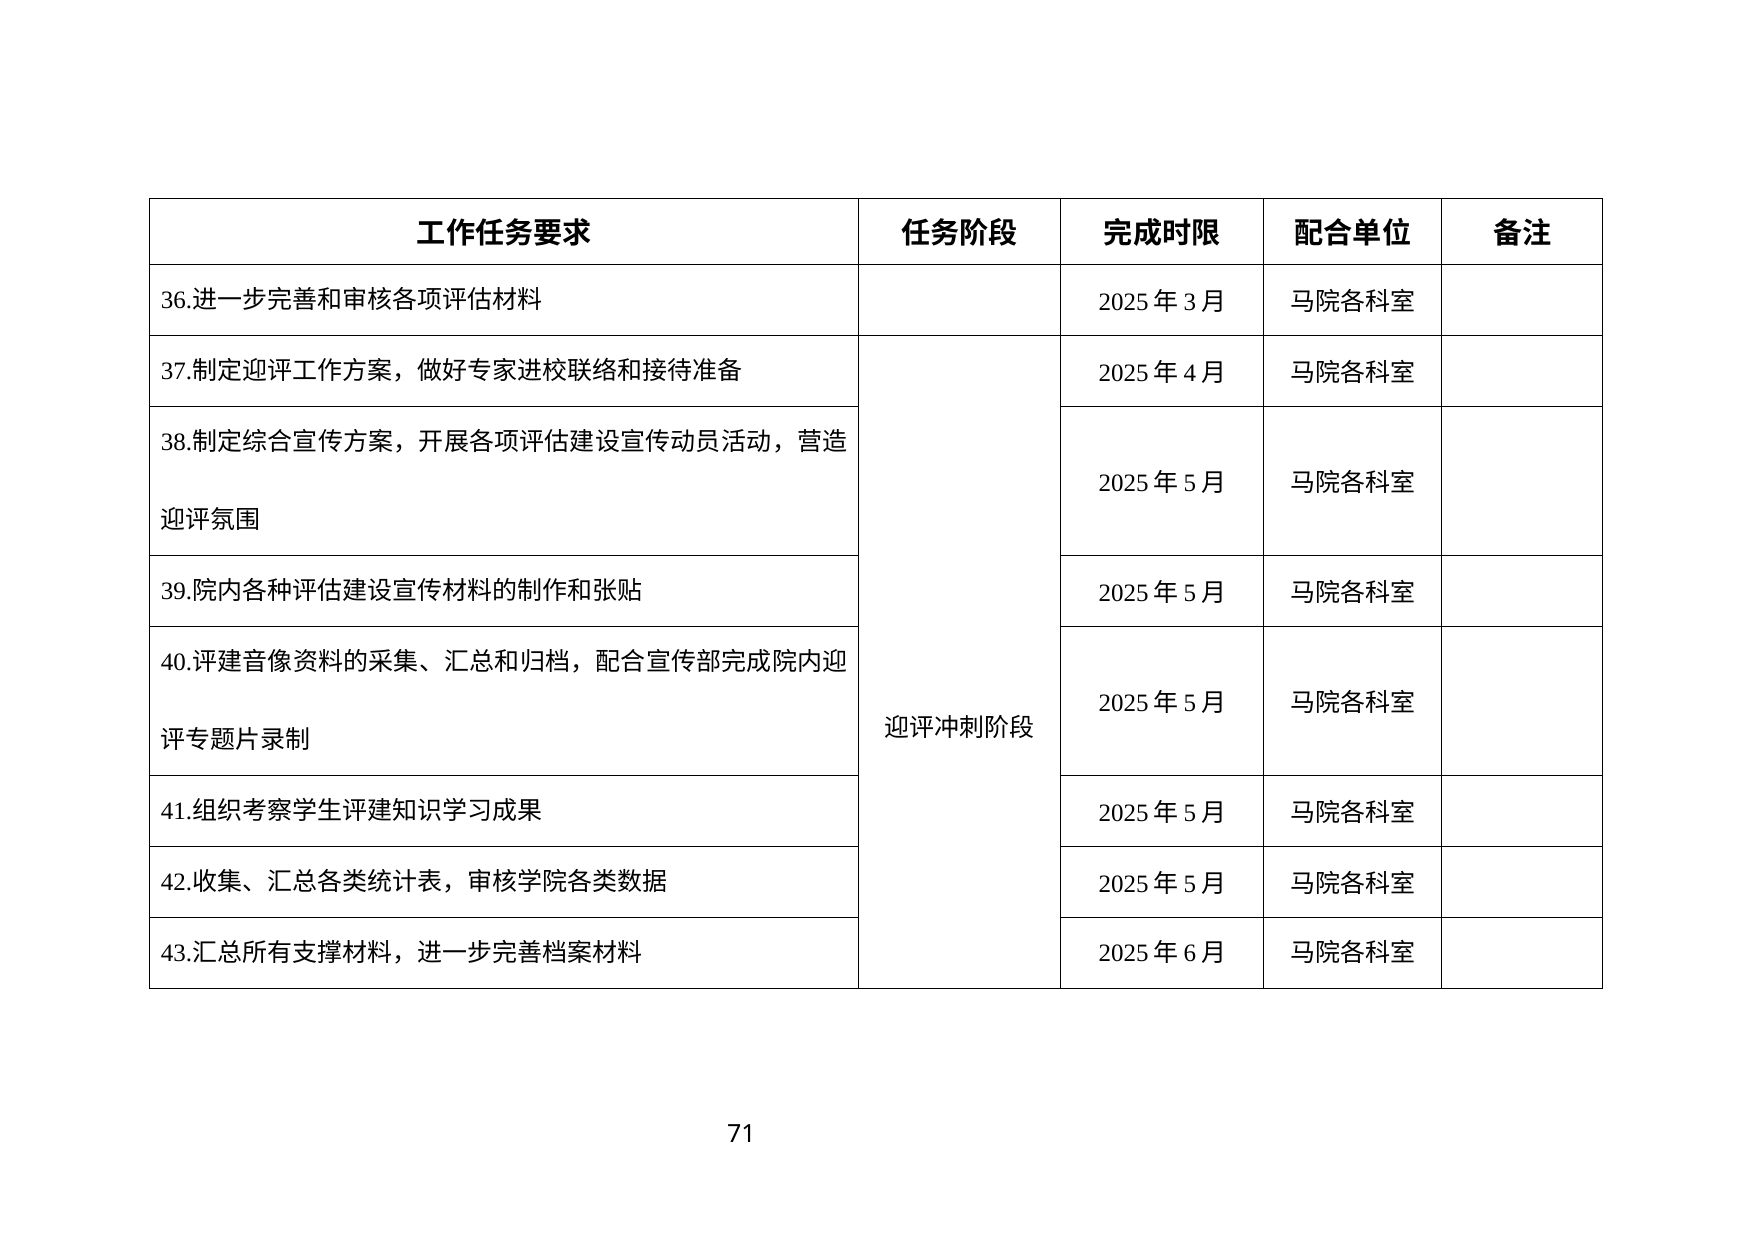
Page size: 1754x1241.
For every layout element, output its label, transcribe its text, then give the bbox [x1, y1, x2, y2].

table_cell 马院各科室 [1264, 918, 1441, 988]
table_cell 2025年5月 [1061, 776, 1263, 846]
table_cell 36.进一步完善和审核各项评估材料 [150, 265, 858, 335]
table_cell 40.评建音像资料的采集、汇总和归档，配合宣传部完成院内迎评专题片录制 [150, 627, 858, 775]
table_cell 41.组织考察学生评建知识学习成果 [150, 776, 858, 846]
table_cell 马院各科室 [1264, 336, 1441, 406]
table_cell 37.制定迎评工作方案，做好专家进校联络和接待准备 [150, 336, 858, 406]
table_cell [1442, 627, 1602, 775]
table_cell 迎评冲刺阶段 迎评冲刺阶段 [859, 336, 1060, 988]
table_cell 43.汇总所有支撑材料，进一步完善档案材料 [150, 918, 858, 988]
table_cell 马院各科室 [1264, 556, 1441, 626]
table_cell 马院各科室 [1264, 776, 1441, 846]
table_cell 2025年3月 [1061, 265, 1263, 335]
table_cell [1442, 918, 1602, 988]
table_cell 39.院内各种评估建设宣传材料的制作和张贴 [150, 556, 858, 626]
table_header 配合单位 [1264, 199, 1441, 264]
table_cell [1442, 407, 1602, 555]
table_cell [1442, 776, 1602, 846]
table_header 工作任务要求 [150, 199, 858, 264]
table_cell [1442, 265, 1602, 335]
table_cell [1442, 847, 1602, 917]
table_cell [1442, 556, 1602, 626]
table_cell 2025年4月 [1061, 336, 1263, 406]
table_header 任务阶段 [859, 199, 1060, 264]
table_cell 马院各科室 [1264, 627, 1441, 775]
table_cell 2025年5月 [1061, 627, 1263, 775]
table_header 完成时限 [1061, 199, 1263, 264]
table_cell 马院各科室 [1264, 407, 1441, 555]
table_cell 42.收集、汇总各类统计表，审核学院各类数据 [150, 847, 858, 917]
table_cell 2025年6月 [1061, 918, 1263, 988]
table_cell 38.制定综合宣传方案，开展各项评估建设宣传动员活动，营造迎评氛围 [150, 407, 858, 555]
table_cell 2025年5月 [1061, 407, 1263, 555]
table_cell 2025年5月 [1061, 847, 1263, 917]
table_cell 马院各科室 [1264, 847, 1441, 917]
table_cell 马院各科室 [1264, 265, 1441, 335]
table_cell 2025年5月 [1061, 556, 1263, 626]
table_header 备注 [1442, 199, 1602, 264]
table_cell [1442, 336, 1602, 406]
